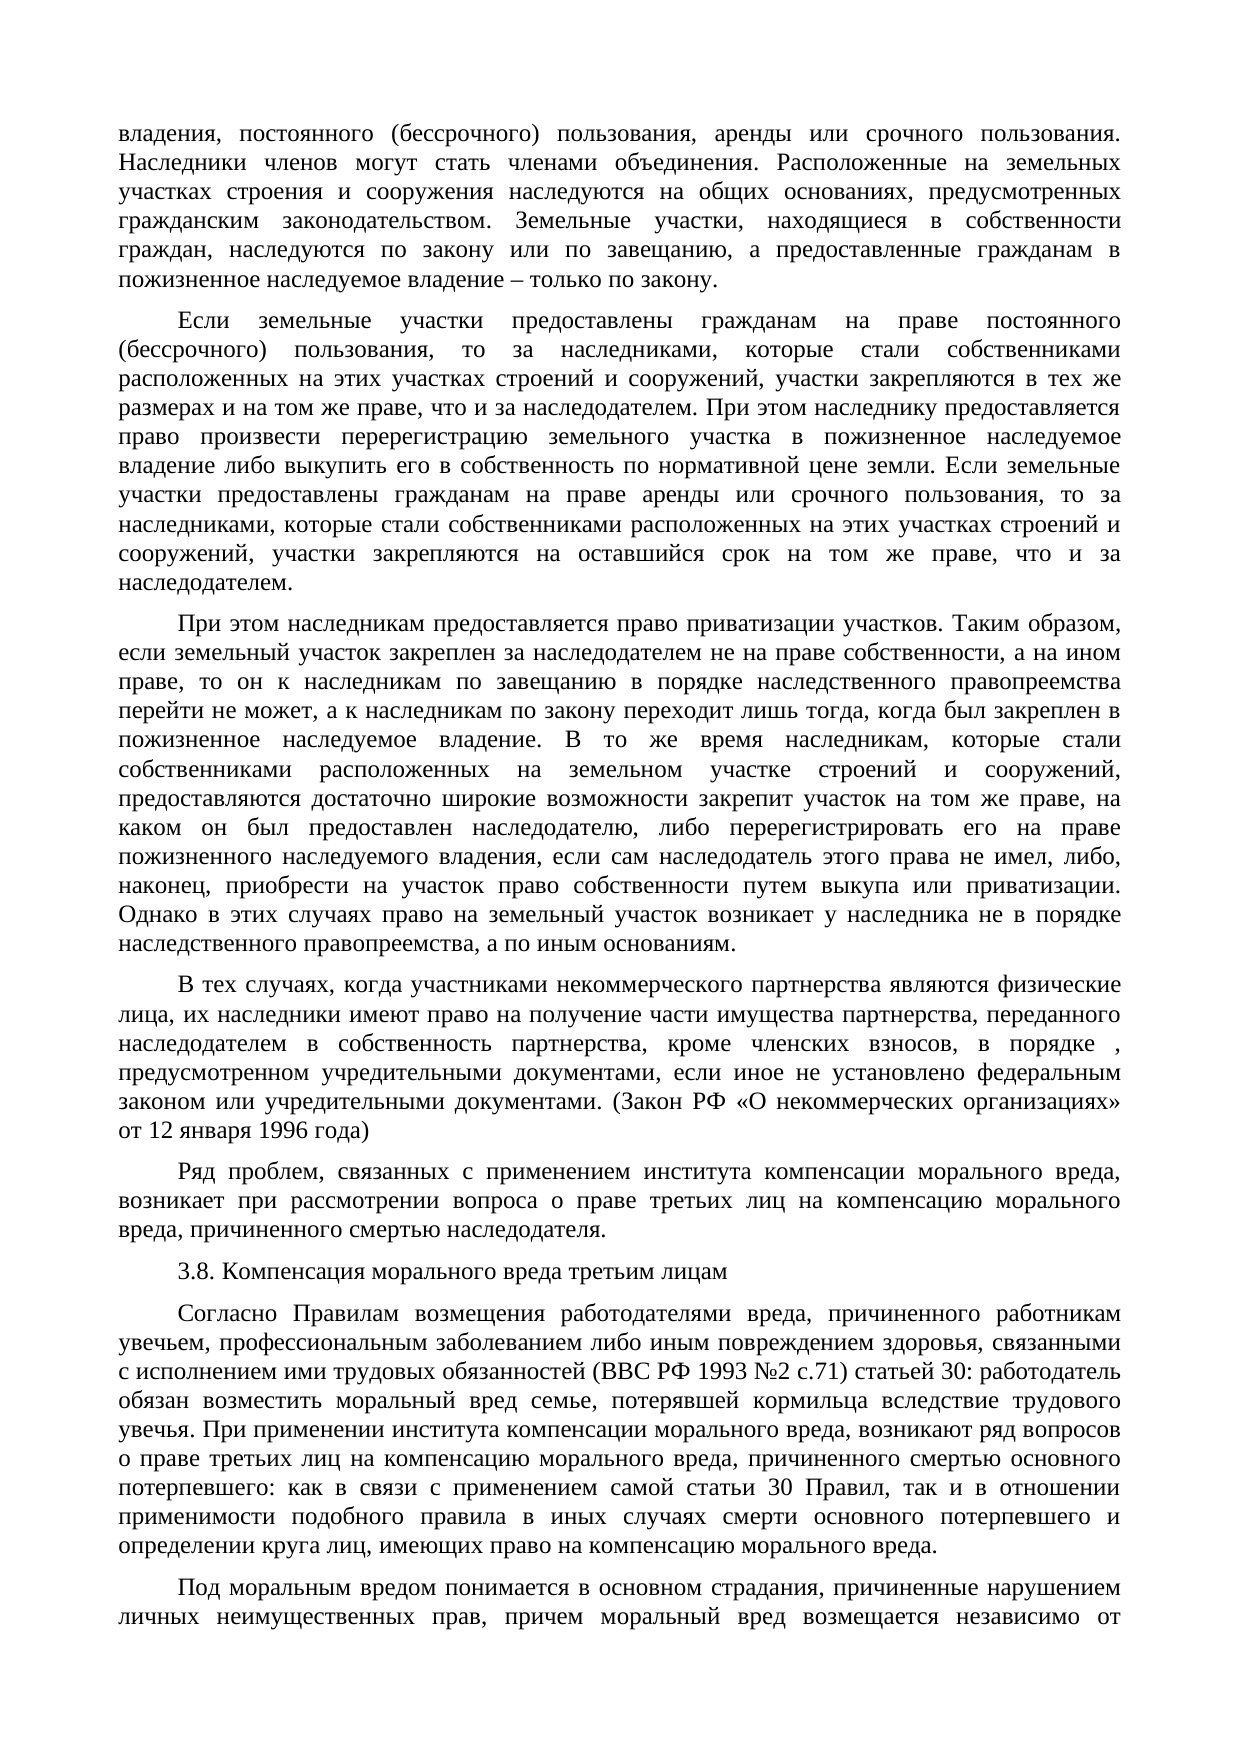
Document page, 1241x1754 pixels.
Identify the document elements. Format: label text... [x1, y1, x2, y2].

text Ряд проблем, связанных с применением института компенсации морального вреда, возникает при рассмотрении вопроса о праве третьих лиц на компенсацию морального вреда, причиненного смертью наследодателя. [118, 1156, 1122, 1243]
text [118, 118, 1122, 292]
text При этом наследникам предоставляется право приватизации участков. Таким образом, если земельный участок закреплен за наследодателем не на праве собственности, а на ином праве, то он к наследникам по завещанию в порядке наследственного правопреемства перейти не может, а к наследникам по закону переходит лишь тогда, когда был закреплен в пожизненное наследуемое владение. В то же время наследникам, которые стали собственниками расположенных на земельном участке строений и сооружений, предоставляются достаточно широкие возможности закрепит участок на том же праве, на каком он был предоставлен наследодателю, либо перерегистрировать его на праве пожизненного наследуемого владения, если сам наследодатель этого права не имел, либо, наконец, приобрести на участок право собственности путем выкупа или приватизации. Однако в этих случаях право на земельный участок возникает у наследника не в порядке наследственного правопреемства, а по иным основаниям. [118, 608, 1122, 957]
text Если земельные участки предоставлены гражданам на праве постоянного (бессрочного) пользования, то за наследниками, которые стали собственниками расположенных на этих участках строений и сооружений, участки закрепляются в тех же размерах и на том же праве, что и за наследодателем. При этом наследнику предоставляется право произвести перерегистрацию земельного участка в пожизненное наследуемое владение либо выкупить его в собственность по нормативной цене земли. Если земельные участки предоставлены гражданам на праве аренды или срочного пользования, то за наследниками, которые стали собственниками расположенных на этих участках строений и сооружений, участки закрепляются на оставшийся срок на том же праве, что и за наследодателем. [118, 305, 1122, 596]
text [118, 1572, 1122, 1630]
text В тех случаях, когда участниками некоммерческого партнерства являются физические лица, их наследники имеют право на получение части имущества партнерства, переданного наследодателем в собственность партнерства, кроме членских взносов, в порядке , предусмотренном учредительными документами, если иное не установлено федеральным законом или учредительными документами. (Закон РФ «О некоммерческих организациях» от 12 января 1996 года) [118, 969, 1122, 1144]
text Согласно Правилам возмещения работодателями вреда, причиненного работникам увечьем, профессиональным заболеванием либо иным повреждением здоровья, связанными с исполнением ими трудовых обязанностей (ВВС РФ 1993 №2 с.71) статьей 30: работодатель обязан возместить моральный вред семье, потерявшей кормильца вследствие трудового увечья. При применении института компенсации морального вреда, возникают ряд вопросов о праве третьих лиц на компенсацию морального вреда, причиненного смертью основного потерпевшего: как в связи с применением самой статьи 30 Правил, так и в отношении применимости подобного правила в иных случаях смерти основного потерпевшего и определении круга лиц, имеющих право на компенсацию морального вреда. [118, 1297, 1122, 1559]
text 3.8. Компенсация морального вреда третьим лицам [118, 1256, 1122, 1285]
